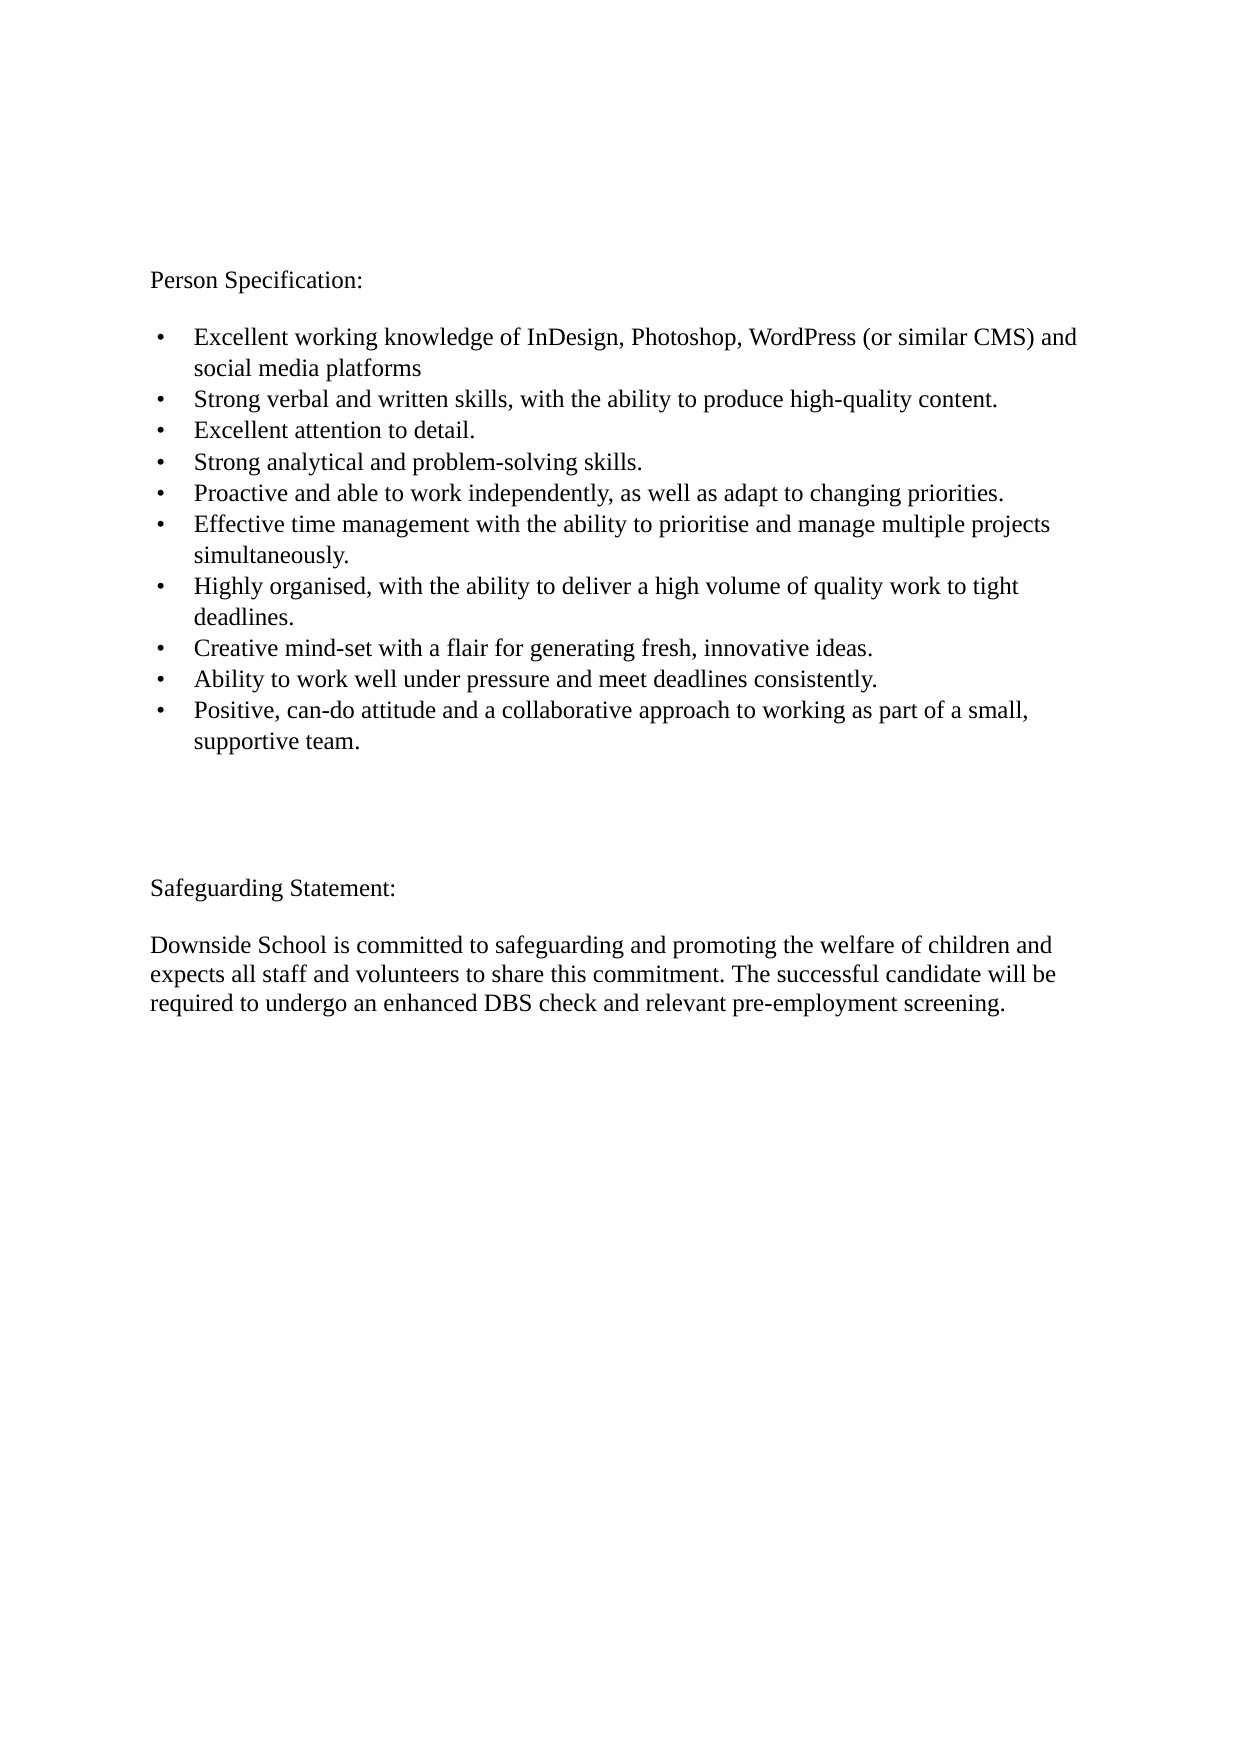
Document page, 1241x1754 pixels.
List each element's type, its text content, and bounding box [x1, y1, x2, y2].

list Highly organised, with the ability to deliver a high volume of quality work to tight deadlines. [156, 571, 1090, 631]
list Strong verbal and written skills, with the ability to produce high-quality content. [156, 384, 1090, 413]
list Strong analytical and problem-solving skills. [156, 447, 1090, 475]
list Effective time management with the ability to prioritise and manage multiple projects simultaneously. [156, 509, 1090, 568]
list Positive, can-do attitude and a collaborative approach to working as part of a small, supportive team. [156, 695, 1090, 755]
list Excellent attention to detail. [156, 416, 1090, 444]
list Creative mind-set with a flair for generating fresh, innovative ideas. [156, 633, 1090, 662]
list Proactive and able to work independently, as well as adapt to changing priorities. [156, 478, 1090, 506]
list Ability to work well under pressure and meet deadlines consistently. [156, 664, 1090, 693]
text Safeguarding Statement: [150, 873, 1090, 902]
text Downside School is committed to safeguarding and promoting the welfare of children and expects all staff and volunteers to share this commitment. The successful candidate will be required to undergo an enhanced DBS check and relevant pre-employment screening. [150, 902, 1090, 1017]
list Excellent working knowledge of InDesign, Photoshop, WordPress (or similar CMS) and social media platforms [156, 322, 1090, 382]
text Person Specification: [150, 265, 1090, 294]
